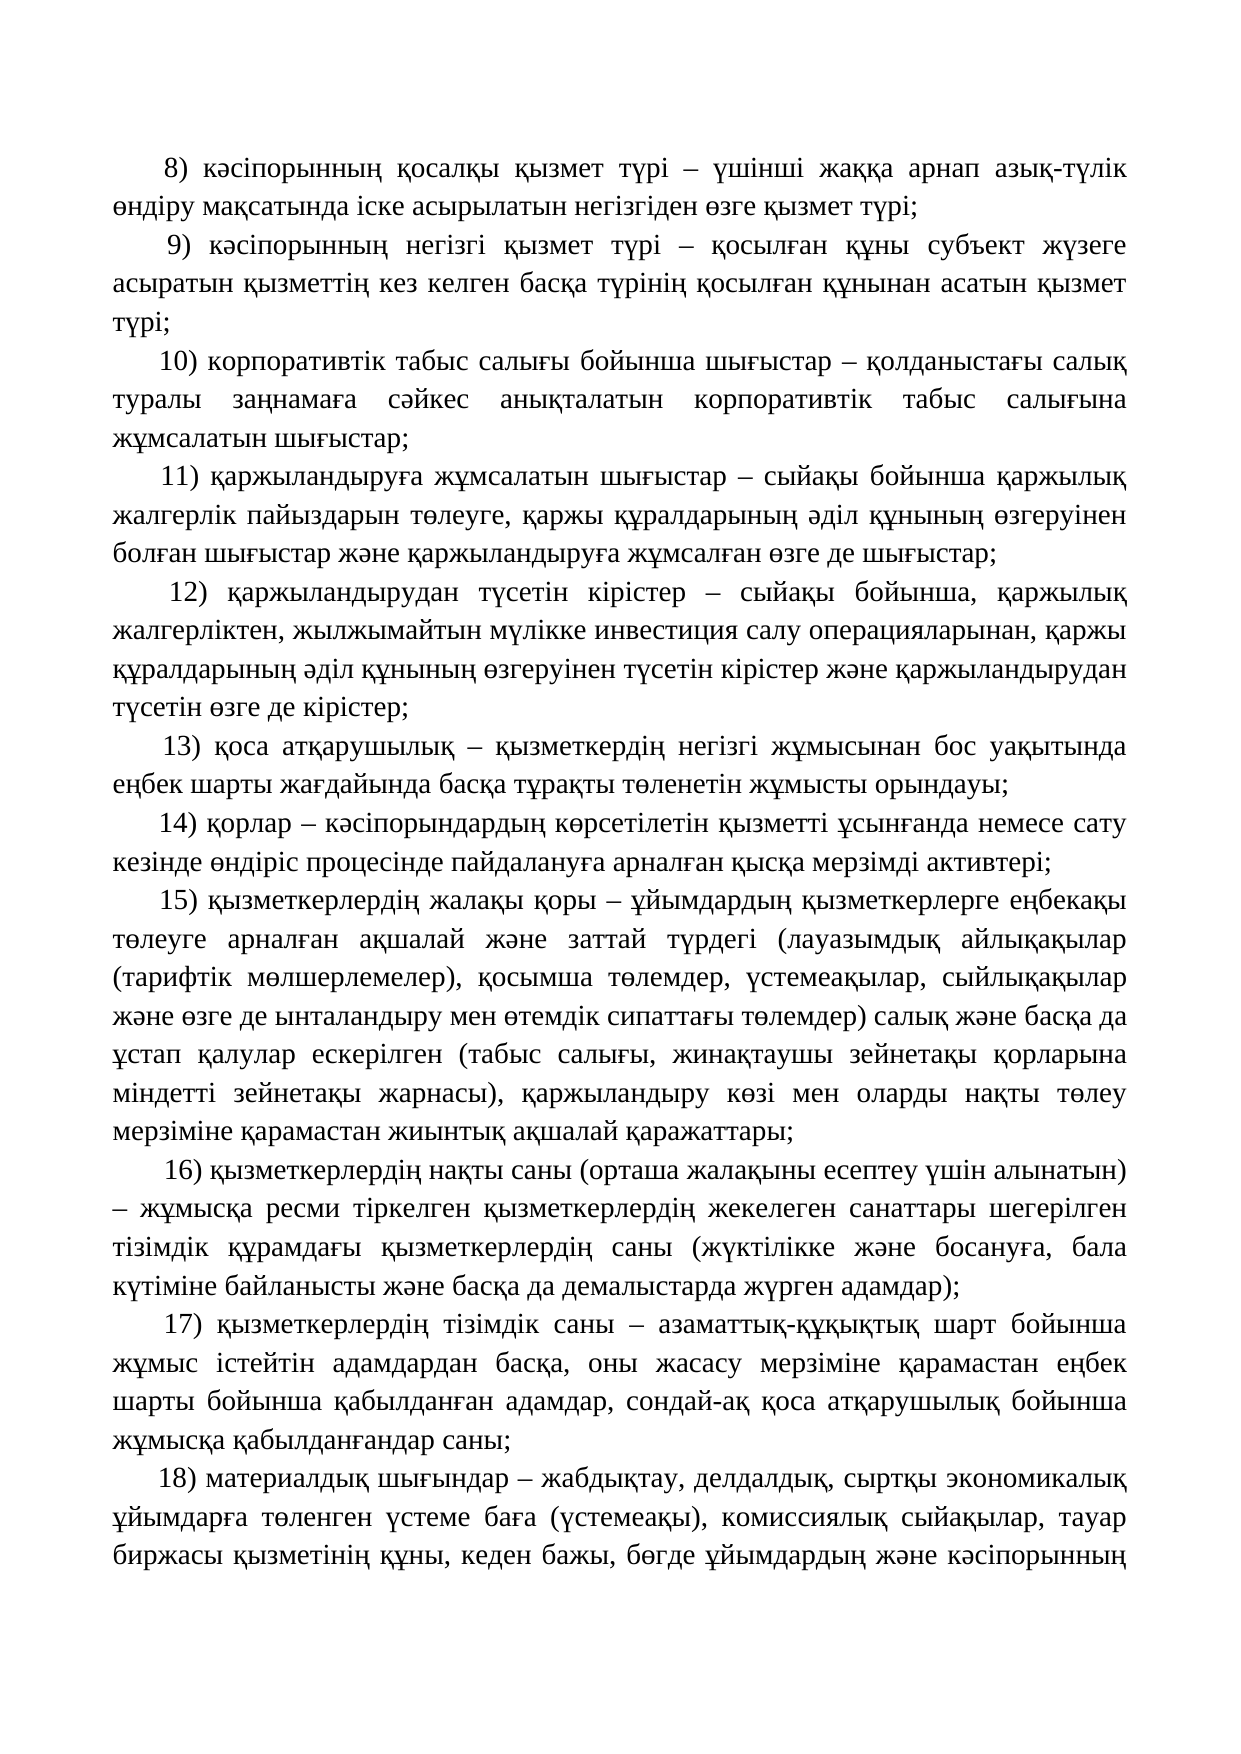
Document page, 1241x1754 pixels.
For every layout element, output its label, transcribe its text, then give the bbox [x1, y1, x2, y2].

text 8) кәсіпорынның қосалқы қызмет түрі – үшінші жаққа арнап азық-түлік өндіру мақсатында іске асырылатын негізгіден өзге қызмет түрі; [112, 150, 1128, 222]
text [112, 1460, 1128, 1571]
text 15) қызметкерлердің жалақы қоры – ұйымдардың қызметкерлерге еңбекақы төлеуге арналған ақшалай және заттай түрдегі (лауазымдық айлықақылар (тарифтік мөлшерлемелер), қосымша төлемдер, үстемеақылар, сыйлықақылар және өзге де ынталандыру мен өтемдік сипаттағы төлемдер) салық және басқа да ұстап қалулар ескерілген (табыс салығы, жинақтаушы зейнетақы қорларына міндетті зейнетақы жарнасы), қаржыландыру көзі мен оларды нақты төлеу мерзіміне қарамастан жиынтық ақшалай қаражаттары; [112, 882, 1128, 1147]
text 10) корпоративтік табыс салығы бойынша шығыстар – қолданыстағы салық туралы заңнамаға сәйкес анықталатын корпоративтік табыс салығына жұмсалатын шығыстар; [112, 343, 1128, 453]
text 12) қаржыландырудан түсетін кірістер – сыйақы бойынша, қаржылық жалгерліктен, жылжымайтын мүлікке инвестиция салу операцияларынан, қаржы құралдарының әділ құнының өзгеруінен түсетін кірістер және қаржыландырудан түсетін өзге де кірістер; [112, 574, 1128, 723]
text 11) қаржыландыруға жұмсалатын шығыстар – сыйақы бойынша қаржылық жалгерлік пайыздарын төлеуге, қаржы құралдарының әділ құнының өзгеруінен болған шығыстар және қаржыландыруға жұмсалған өзге де шығыстар; [112, 458, 1128, 569]
text 9) кәсіпорынның негізгі қызмет түрі – қосылған құны субъект жүзеге асыратын қызметтің кез келген басқа түрінің қосылған құнынан асатын қызмет түрі; [112, 227, 1128, 338]
text 13) қоса атқарушылық – қызметкердің негізгі жұмысынан бос уақытында еңбек шарты жағдайында басқа тұрақты төленетін жұмысты орындауы; [112, 728, 1128, 800]
text 16) қызметкерлердің нақты саны (орташа жалақыны есептеу үшін алынатын) – жұмысқа ресми тіркелген қызметкерлердің жекелеген санаттары шегерілген тізімдік құрамдағы қызметкерлердің саны (жүктiлiкке және босануға, бала күтіміне байланысты және басқа да демалыстарда жүрген адамдар); [112, 1152, 1128, 1301]
text 14) қорлар – кәсіпорындардың көрсетілетін қызметті ұсынғанда немесе сату кезінде өндіріс процесінде пайдалануға арналған қысқа мерзімді активтері; [112, 805, 1128, 877]
text 17) қызметкерлердің тізімдік саны – азаматтық-құқықтық шарт бойынша жұмыс істейтін адамдардан басқа, оны жасасу мерзіміне қарамастан еңбек шарты бойынша қабылданған адамдар, сондай-ақ қоса атқарушылық бойынша жұмысқа қабылданғандар саны; [112, 1306, 1128, 1455]
